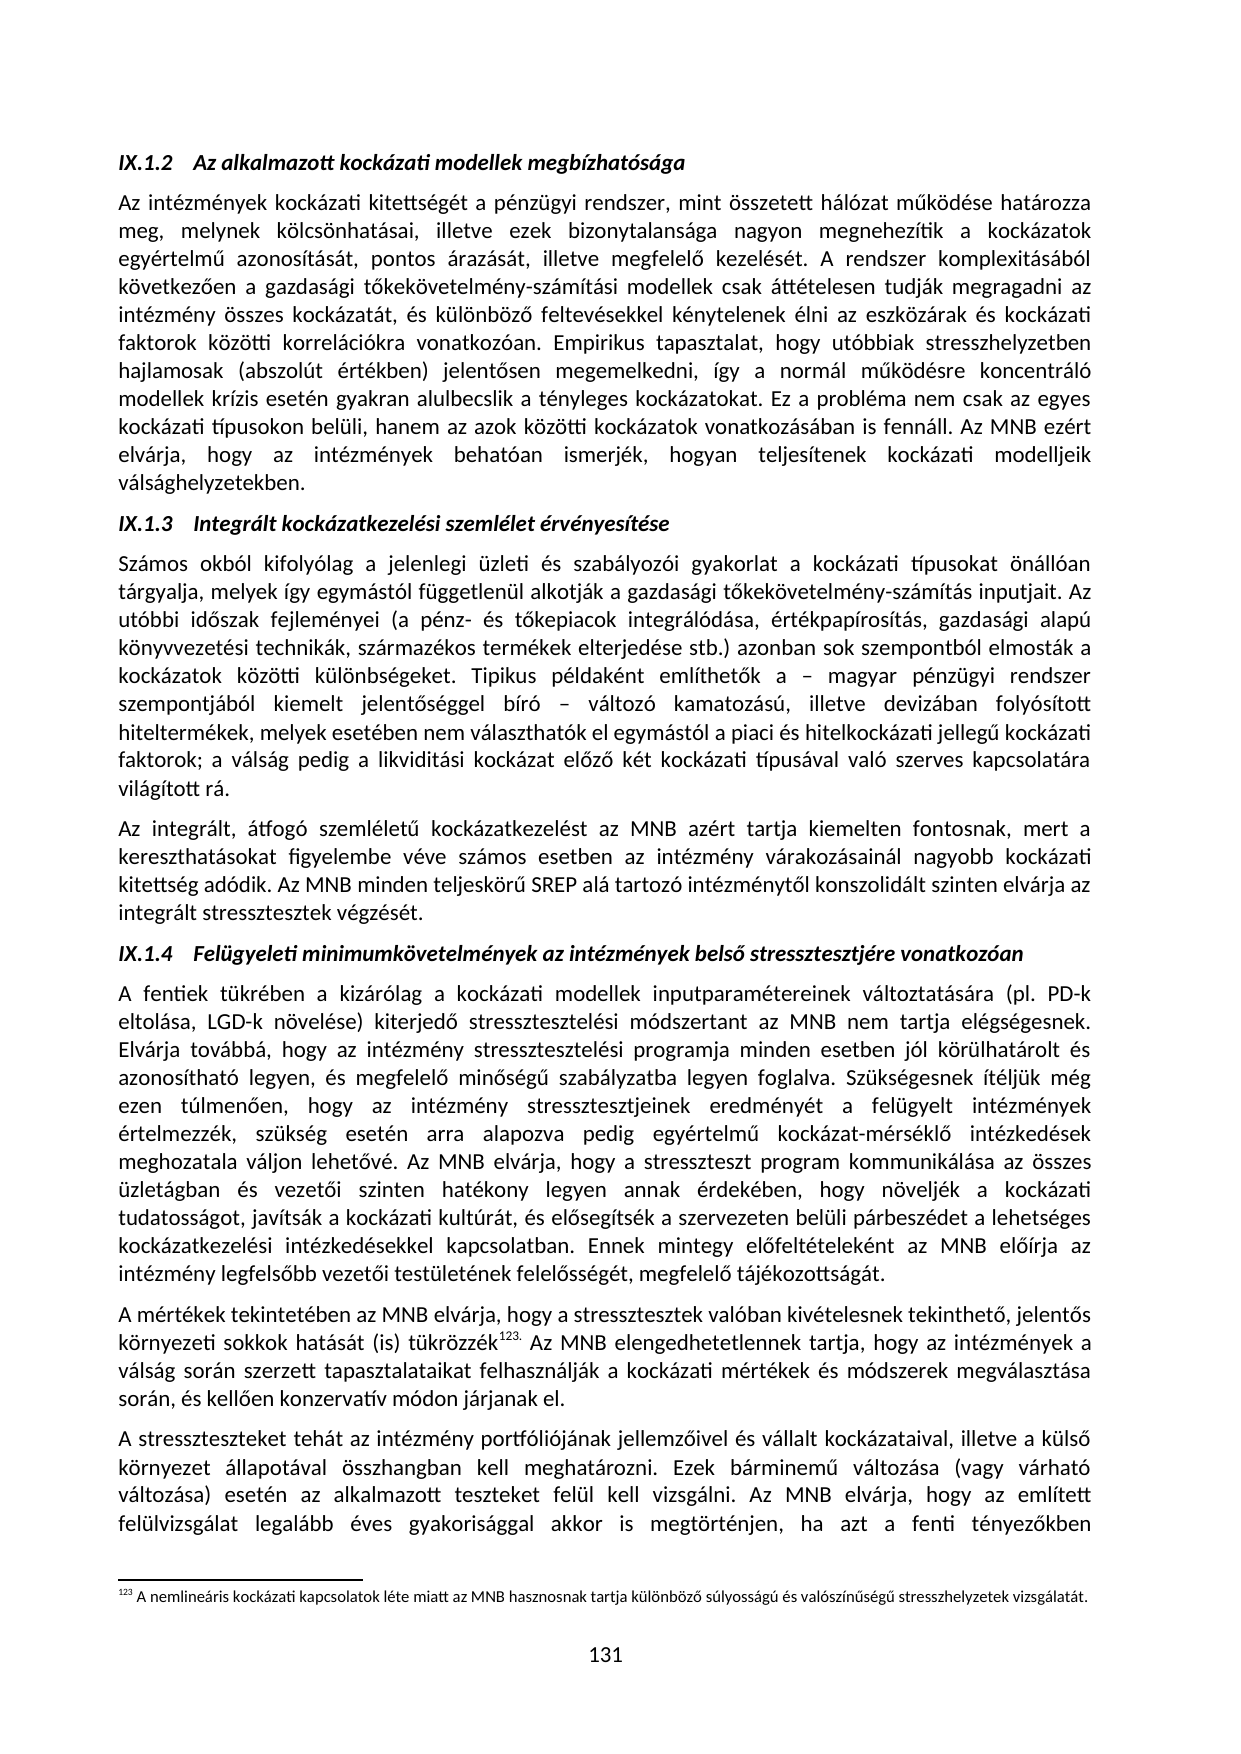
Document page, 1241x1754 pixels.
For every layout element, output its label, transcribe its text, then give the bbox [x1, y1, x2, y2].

text Az intézmények kockázati kitettségét a pénzügyi rendszer, mint összetett hálózat működése határozza meg, melynek kölcsönhatásai, illetve ezek bizonytalansága nagyon megnehezítik a kockázatok egyértelmű azonosítását, pontos árazását, illetve megfelelő kezelését. A rendszer komplexitásából következően a gazdasági tőkekövetelmény-számítási modellek csak áttételesen tudják megragadni az intézmény összes kockázatát, és különböző feltevésekkel kénytelenek élni az eszközárak és kockázati faktorok közötti korrelációkra vonatkozóan. Empirikus tapasztalat, hogy utóbbiak stresszhelyzetben hajlamosak (abszolút értékben) jelentősen megemelkedni, így a normál működésre koncentráló modellek krízis esetén gyakran alulbecslik a tényleges kockázatokat. Ez a probléma nem csak az egyes kockázati típusokon belüli, hanem az azok közötti kockázatok vonatkozásában is fennáll. Az MNB ezért elvárja, hogy az intézmények behatóan ismerjék, hogyan teljesítenek kockázati modelljeik válsághelyzetekben. [118, 188, 1093, 496]
text A mértékek tekintetében az MNB elvárja, hogy a stressztesztek valóban kivételesnek tekinthető, jelentős környezeti sokkok hatását (is) tükrözzék. Az MNB elengedhetetlennek tartja, hogy az intézmények a válság során szerzett tapasztalataikat felhasználják a kockázati mértékek és módszerek megválasztása során, és kellően konzervatív módon járjanak el. [118, 1300, 1093, 1412]
text Számos okból kifolyólag a jelenlegi üzleti és szabályozói gyakorlat a kockázati típusokat önállóan tárgyalja, melyek így egymástól függetlenül alkotják a gazdasági tőkekövetelmény-számítás inputjait. Az utóbbi időszak fejleményei (a pénz- és tőkepiacok integrálódása, értékpapírosítás, gazdasági alapú könyvvezetési technikák, származékos termékek elterjedése stb.) azonban sok szempontból elmosták a kockázatok közötti különbségeket. Tipikus példaként említhetők a – magyar pénzügyi rendszer szempontjából kiemelt jelentőséggel bíró – változó kamatozású, illetve devizában folyósított hiteltermékek, melyek esetében nem választhatók el egymástól a piaci és hitelkockázati jellegű kockázati faktorok; a válság pedig a likviditási kockázat előző két kockázati típusával való szerves kapcsolatára világított rá. [118, 549, 1093, 802]
subtitle Integrált kockázatkezelési szemlélet érvényesítése [118, 509, 1093, 537]
text Az integrált, átfogó szemléletű kockázatkezelést az MNB azért tartja kiemelten fontosnak, mert a kereszthatásokat figyelembe véve számos esetben az intézmény várakozásainál nagyobb kockázati kitettség adódik. Az MNB minden teljeskörű SREP alá tartozó intézménytől konszolidált szinten elvárja az integrált stressztesztek végzését. [118, 814, 1093, 926]
text A fentiek tükrében a kizárólag a kockázati modellek inputparamétereinek változtatására (pl. PD-k eltolása, LGD-k növelése) kiterjedő stressztesztelési módszertant az MNB nem tartja elégségesnek. Elvárja továbbá, hogy az intézmény stressztesztelési programja minden esetben jól körülhatárolt és azonosítható legyen, és megfelelő minőségű szabályzatba legyen foglalva. Szükségesnek ítéljük még ezen túlmenően, hogy az intézmény stressztesztjeinek eredményét a felügyelt intézmények értelmezzék, szükség esetén arra alapozva pedig egyértelmű kockázat-mérséklő intézkedések meghozatala váljon lehetővé. Az MNB elvárja, hogy a stresszteszt program kommunikálása az összes üzletágban és vezetői szinten hatékony legyen annak érdekében, hogy növeljék a kockázati tudatosságot, javítsák a kockázati kultúrát, és elősegítsék a szervezeten belüli párbeszédet a lehetséges kockázatkezelési intézkedésekkel kapcsolatban. Ennek mintegy előfeltételeként az MNB előírja az intézmény legfelsőbb vezetői testületének felelősségét, megfelelő tájékozottságát. [118, 979, 1093, 1287]
subtitle Felügyeleti minimumkövetelmények az intézmények belső stressztesztjére vonatkozóan [118, 939, 1093, 967]
subtitle Az alkalmazott kockázati modellek megbízhatósága [118, 148, 1093, 176]
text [118, 1424, 1093, 1537]
